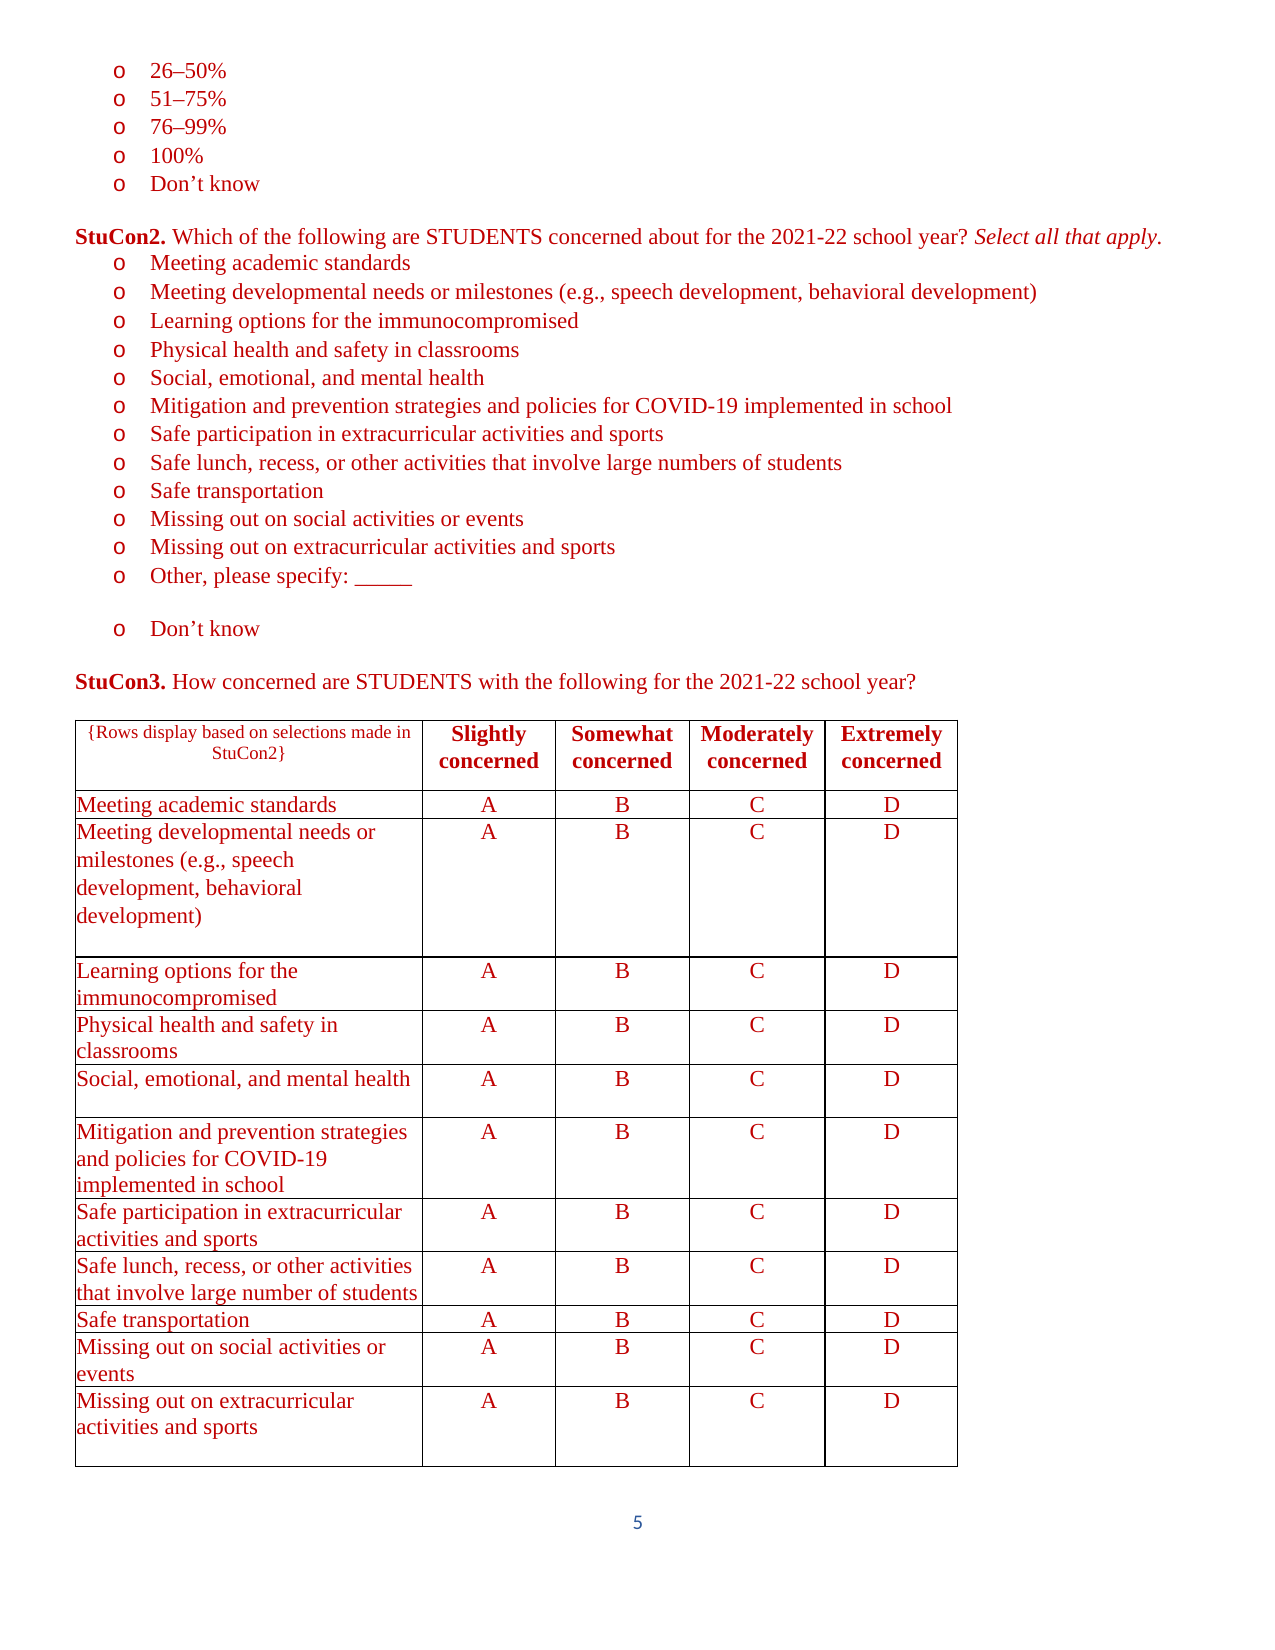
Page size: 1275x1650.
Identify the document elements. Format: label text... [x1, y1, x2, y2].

table_cell A [423, 1011, 555, 1064]
table_cell B [556, 819, 689, 956]
table_cell B [556, 1306, 689, 1332]
table_cell Missing out on extracurricular activities and sports [76, 1387, 422, 1466]
list Don’t know [112, 615, 1200, 643]
table_cell B [556, 1199, 689, 1251]
table_cell C [690, 1387, 824, 1466]
table_cell B [556, 1011, 689, 1064]
table_header Somewhat concerned [556, 721, 689, 790]
table_cell Missing out on social activities or events [76, 1333, 422, 1386]
list Other, please specify: _____ [112, 562, 1200, 590]
table_header Slightly concerned [423, 721, 555, 790]
table_cell C [690, 1065, 824, 1117]
table_cell B [556, 1065, 689, 1117]
table_cell B [556, 791, 689, 817]
list Physical health and safety in classrooms [112, 336, 1200, 364]
list Safe transportation [112, 477, 1200, 505]
list Don’t know [112, 170, 1200, 198]
table_cell Safe lunch, recess, or other activities that involve large number of students [76, 1252, 422, 1305]
table_cell C [690, 958, 824, 1010]
table_cell Meeting academic standards [76, 791, 422, 817]
table_cell D [826, 1333, 957, 1386]
table_cell A [423, 1065, 555, 1117]
table_cell D [826, 1199, 957, 1251]
table_cell A [423, 819, 555, 956]
table_cell Safe participation in extracurricular activities and sports [76, 1199, 422, 1251]
table_cell D [826, 958, 957, 1010]
table_cell B [556, 1387, 689, 1466]
table_cell B [556, 1118, 689, 1197]
table_cell C [690, 1306, 824, 1332]
table_cell D [826, 1011, 957, 1064]
list Safe participation in extracurricular activities and sports [112, 421, 1200, 449]
list 26–50% [112, 57, 1200, 85]
list Missing out on social activities or events [112, 505, 1200, 533]
list Learning options for the immunocompromised [112, 308, 1200, 336]
table_cell C [690, 1333, 824, 1386]
table_cell B [556, 958, 689, 1010]
text StuCon3. How concerned are STUDENTS with the following for the 2021-22 school year? [75, 668, 1200, 694]
table_cell A [423, 791, 555, 817]
table_cell D [826, 1252, 957, 1305]
list 76–99% [112, 113, 1200, 142]
table_cell B [556, 1252, 689, 1305]
list Meeting developmental needs or milestones (e.g., speech development, behavioral development) [112, 278, 1200, 306]
table_cell Meeting developmental needs or milestones (e.g., speech development, behavioral development) [76, 819, 422, 956]
text StuCon2. Which of the following are STUDENTS concerned about for the 2021-22 school year? Select all that apply. [75, 223, 1200, 249]
list 51–75% [112, 85, 1200, 113]
list Social, emotional, and mental health [112, 364, 1200, 392]
table_cell C [690, 1252, 824, 1305]
table_cell D [826, 1306, 957, 1332]
table_cell D [826, 819, 957, 956]
table_cell Mitigation and prevention strategies and policies for COVID-19 implemented in school [76, 1118, 422, 1197]
table_cell Social, emotional, and mental health [76, 1065, 422, 1117]
table_cell C [690, 1118, 824, 1197]
table_cell A [423, 958, 555, 1010]
table_cell B [556, 1333, 689, 1386]
table_cell Safe transportation [76, 1306, 422, 1332]
table_cell C [690, 791, 824, 817]
table_header Moderately concerned [690, 721, 824, 790]
list Missing out on extracurricular activities and sports [112, 533, 1200, 562]
table_cell A [423, 1252, 555, 1305]
table_cell A [423, 1118, 555, 1197]
table_header Extremely concerned [826, 721, 957, 790]
table_cell D [826, 1118, 957, 1197]
table_cell Learning options for the immunocompromised [76, 958, 422, 1010]
list Safe lunch, recess, or other activities that involve large numbers of students [112, 449, 1200, 477]
table_header {Rows display based on selections made in StuCon2} [76, 721, 422, 790]
list Mitigation and prevention strategies and policies for COVID-19 implemented in school [112, 392, 1200, 421]
table_cell D [826, 1065, 957, 1117]
table_cell Physical health and safety in classrooms [76, 1011, 422, 1064]
list Meeting academic standards [112, 249, 1200, 278]
table_cell C [690, 819, 824, 956]
table_cell A [423, 1199, 555, 1251]
list 100% [112, 142, 1200, 170]
table_cell C [690, 1199, 824, 1251]
table_cell D [826, 791, 957, 817]
table_cell A [423, 1387, 555, 1466]
table_cell D [826, 1387, 957, 1466]
table_cell C [690, 1011, 824, 1064]
table_cell A [423, 1333, 555, 1386]
table_cell A [423, 1306, 555, 1332]
